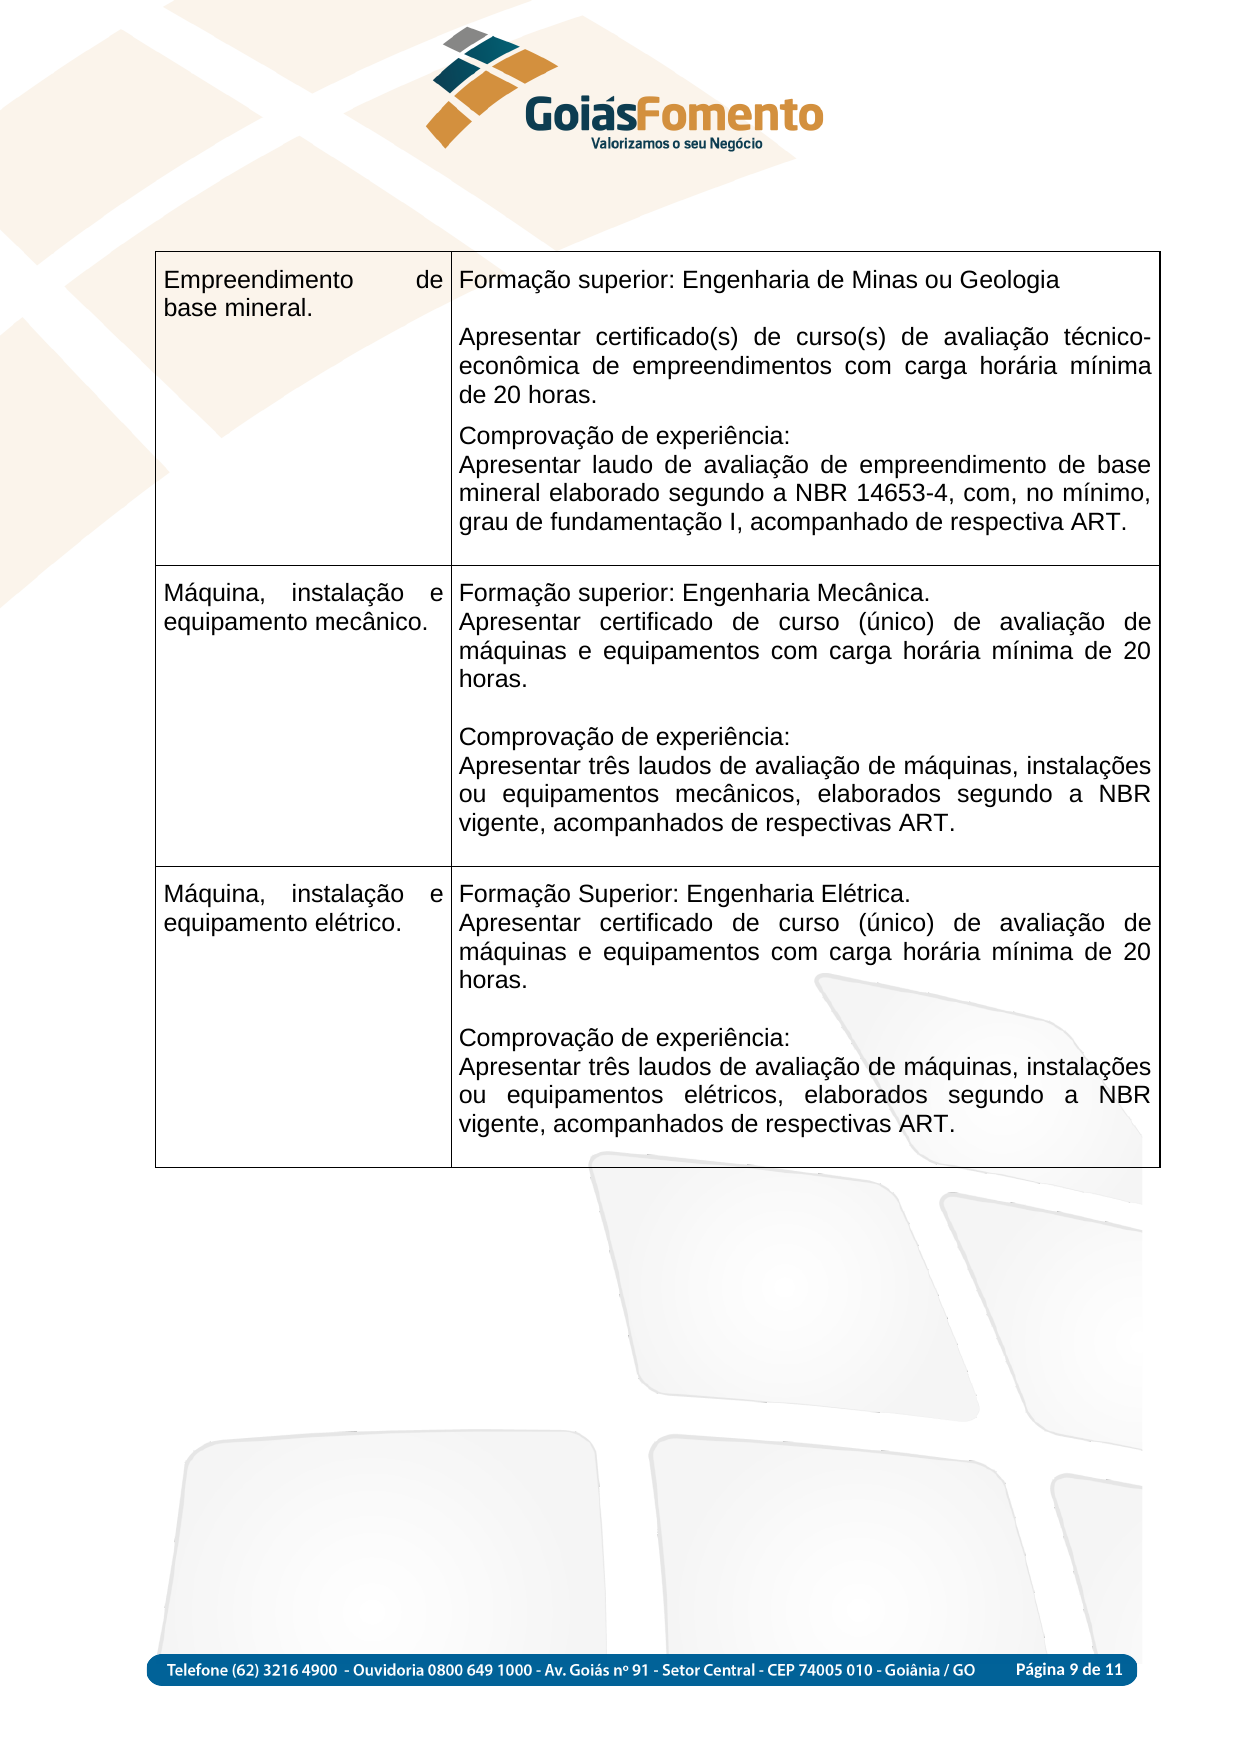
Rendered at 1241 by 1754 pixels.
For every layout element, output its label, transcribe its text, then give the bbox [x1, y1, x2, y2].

table_cell Máquina, instalação e equipamento elétrico. [156, 867, 451, 1167]
table_cell Formação superior: Engenharia de Minas ou Geologia Apresentar certificado(s) de curso(s) de avaliação técnico-econômica de empreendimentos com carga horária mínima de 20 horas. Comprovação de experiência: Apresentar laudo de avaliação de empreendimento de base mineral elaborado segundo a NBR 14653-4, com, no mínimo, grau de fundamentação I, acompanhado de respectiva ART. [452, 252, 1159, 564]
table_cell Empreendimento de base mineral. [156, 252, 451, 564]
table_cell Máquina, instalação e equipamento mecânico. [156, 566, 451, 866]
picture [0, 0, 1241, 649]
table_cell Formação Superior: Engenharia Elétrica. Apresentar certificado de curso (único) de avaliação de máquinas e equipamentos com carga horária mínima de 20 horas. Comprovação de experiência: Apresentar três laudos de avaliação de máquinas, instalações ou equipamentos elétricos, elaborados segundo a NBR vigente, acompanhados de respectivas ART. [452, 867, 1159, 1167]
table_cell Formação superior: Engenharia Mecânica. Apresentar certificado de curso (único) de avaliação de máquinas e equipamentos com carga horária mínima de 20 horas. Comprovação de experiência: Apresentar três laudos de avaliação de máquinas, instalações ou equipamentos mecânicos, elaborados segundo a NBR vigente, acompanhados de respectivas ART. [452, 566, 1159, 866]
picture [136, 973, 1144, 1686]
